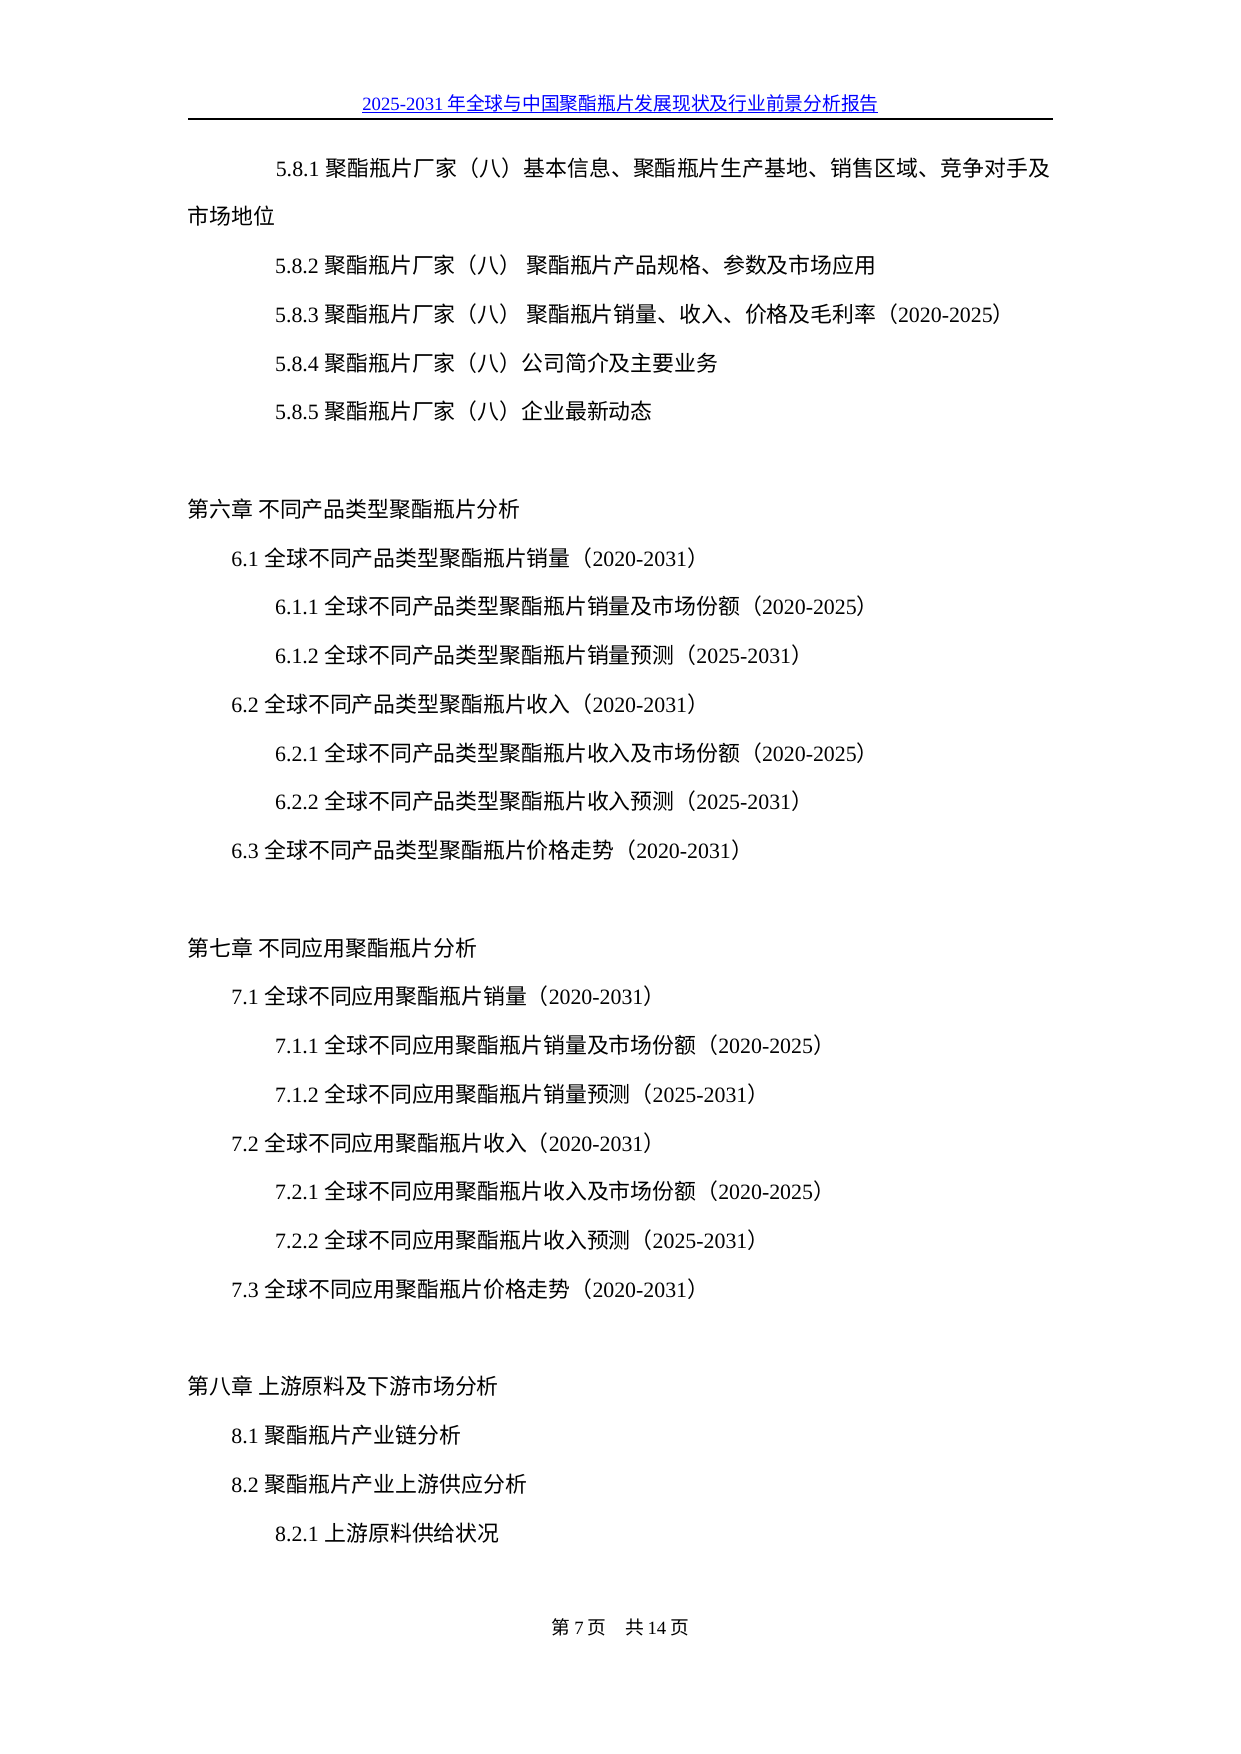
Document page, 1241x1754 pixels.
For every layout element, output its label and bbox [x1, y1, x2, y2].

text [187, 150, 1053, 1548]
